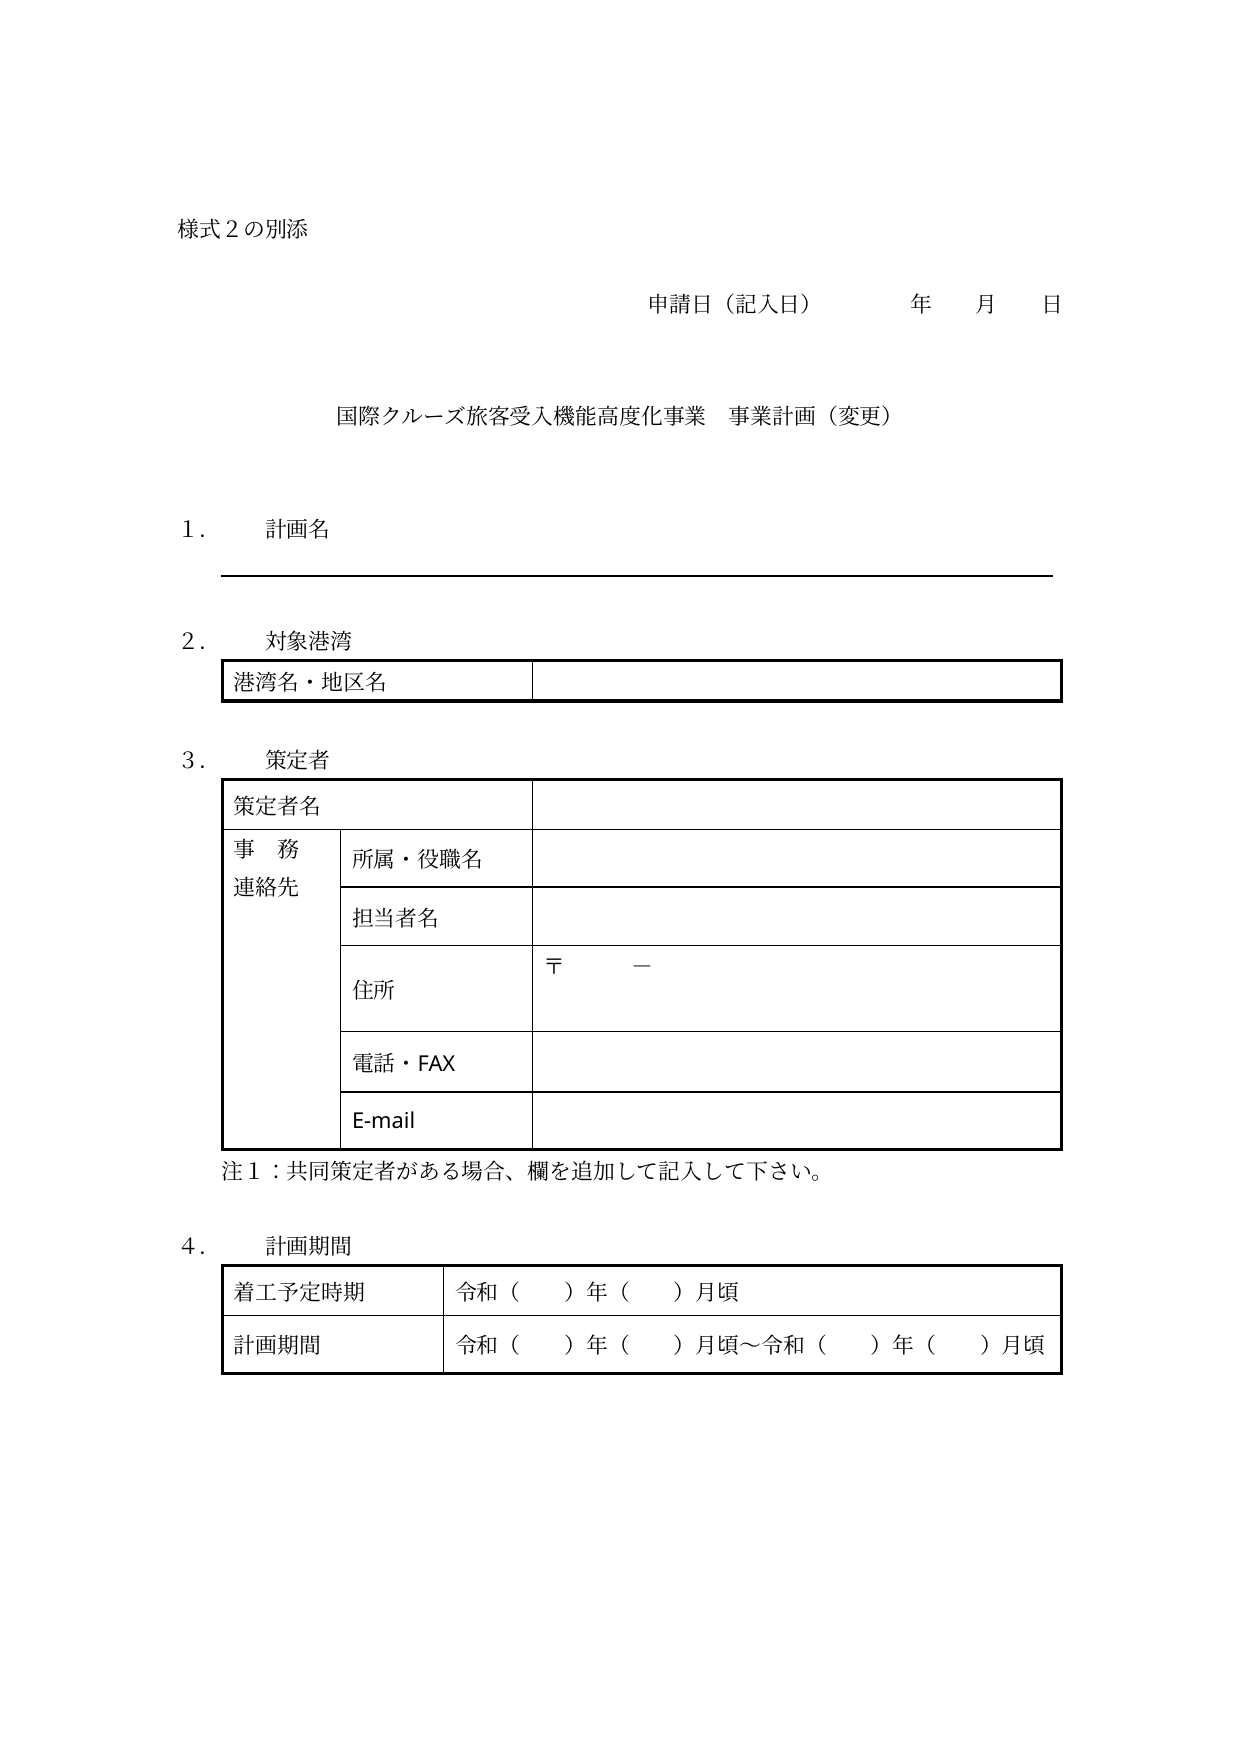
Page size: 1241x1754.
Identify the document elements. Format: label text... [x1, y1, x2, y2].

table_header 令和（ ）年（ ）月頃 [444, 1267, 1060, 1315]
table_cell [533, 888, 1060, 945]
list 計画期間 [177, 1226, 1063, 1264]
table_cell [533, 1093, 1060, 1148]
table_cell 〒 － [533, 946, 1060, 1031]
table_header [533, 781, 1060, 829]
text 様式２の別添 [177, 209, 1063, 246]
text 国際クルーズ旅客受入機能高度化事業 事業計画（変更） [177, 396, 1063, 434]
table_cell 令和（ ）年（ ）月頃～令和（ ）年（ ）月頃 [444, 1316, 1060, 1372]
list 策定者 [177, 740, 1063, 777]
table_cell 住所 [341, 946, 532, 1031]
table_cell E-mail [341, 1093, 532, 1148]
table_cell 計画期間 [224, 1316, 443, 1372]
table_cell 電話・FAX [341, 1032, 532, 1091]
table_header 港湾名・地区名 [224, 662, 532, 699]
list 対象港湾 [177, 621, 1063, 659]
table_cell 事 務 連絡先 [224, 830, 340, 1148]
table_header [533, 662, 1060, 699]
table_cell [533, 830, 1060, 886]
text 申請日（記入日） 年 月 日 [177, 284, 1063, 321]
list 計画名 [177, 509, 1063, 546]
list 注１：共同策定者がある場合、欄を追加して記入して下さい。 [221, 1151, 1063, 1189]
table_header 着工予定時期 [224, 1267, 443, 1315]
table_cell [533, 1032, 1060, 1091]
table_cell 所属・役職名 [341, 830, 532, 886]
table_header 策定者名 [224, 781, 532, 829]
table_cell 担当者名 [341, 888, 532, 945]
